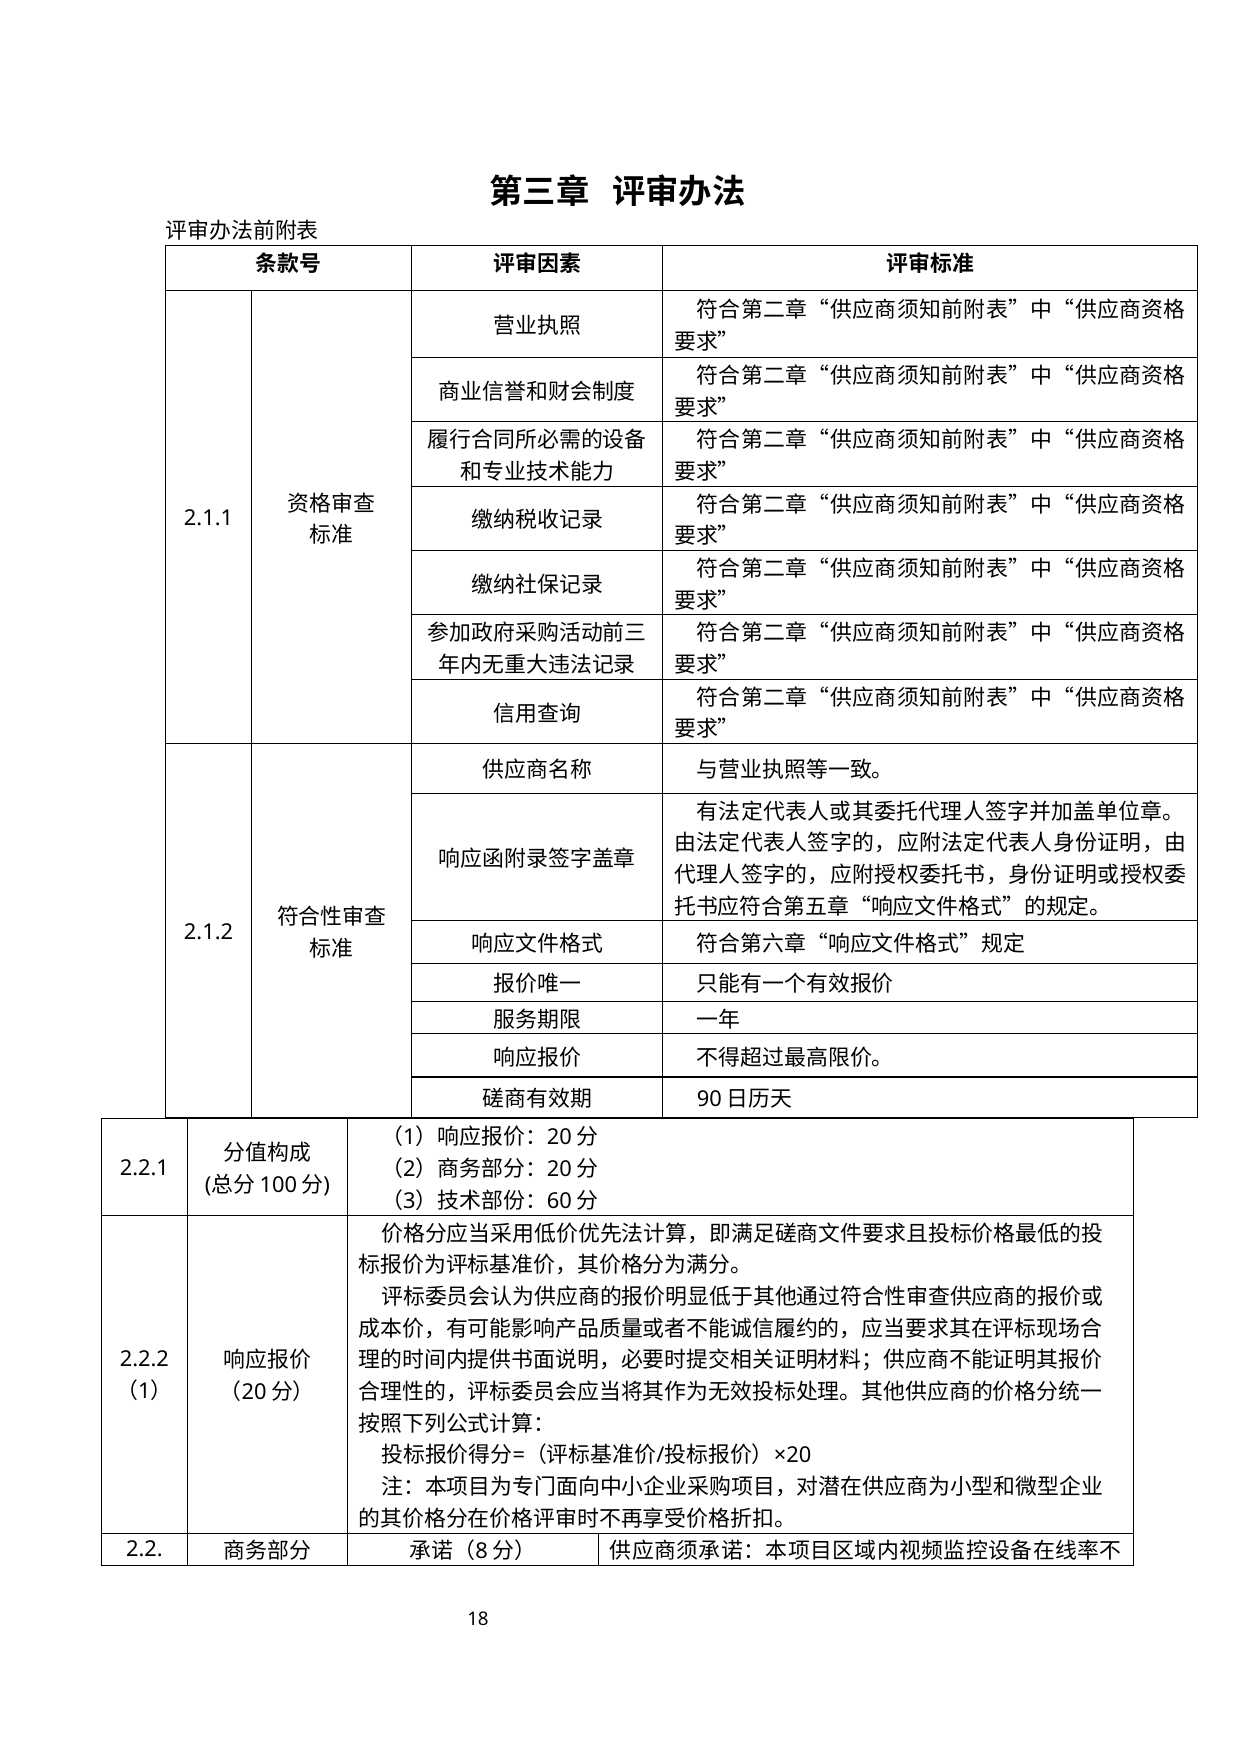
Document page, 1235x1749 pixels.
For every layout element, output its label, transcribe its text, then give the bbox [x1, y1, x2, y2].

table_cell 90日历天 [663, 1078, 1197, 1117]
table_cell 响应文件格式 [412, 921, 662, 963]
table_cell 报价唯一 [412, 964, 662, 1001]
text 第三章 评审办法 [165, 165, 1069, 213]
table_cell 响应报价 [412, 1034, 662, 1076]
table_cell 2.1.1 [166, 291, 251, 743]
table_cell 2.2.2 （1） [102, 1216, 187, 1532]
table_cell 营业执照 [412, 291, 662, 357]
table_cell 符合第二章“供应商须知前附表”中“供应商资格要求” [663, 680, 1197, 743]
table_cell 磋商有效期 [412, 1078, 662, 1117]
table_header 评审因素 [412, 246, 662, 290]
table_cell 符合第二章“供应商须知前附表”中“供应商资格要求” [663, 358, 1197, 421]
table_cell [599, 1534, 1133, 1565]
table_header 条款号 [166, 246, 411, 290]
table_cell 服务期限 [412, 1002, 662, 1033]
table_cell 缴纳社保记录 [412, 551, 662, 614]
table_cell 有法定代表人或其委托代理人签字并加盖单位章。由法定代表人签字的，应附法定代表人身份证明，由代理人签字的，应附授权委托书，身份证明或授权委托书应符合第五章“响应文件格式”的规定。 [663, 794, 1197, 920]
table_cell 参加政府采购活动前三年内无重大违法记录 [412, 615, 662, 679]
table_cell 符合第二章“供应商须知前附表”中“供应商资格要求” [663, 551, 1197, 614]
table_cell 响应函附录签字盖章 [412, 794, 662, 920]
table_cell 符合第六章“响应文件格式”规定 [663, 921, 1197, 963]
table_cell 信用查询 [412, 680, 662, 743]
table_header 分值构成 (总分100分) [188, 1119, 347, 1214]
table_cell 符合性审查 标准 [252, 744, 411, 1117]
table_cell 响应报价 （20分） [188, 1216, 347, 1532]
table_cell 价格分应当采用低价优先法计算，即满足磋商文件要求且投标价格最低的投标报价为评标基准价，其价格分为满分。 评标委员会认为供应商的报价明显低于其他通过符合性审查供应商的报价或成本价，有可能影响产品质量或者不能诚信履约的，应当要求其在评标现场合理的时间内提供书面说明，必要时提交相关证明材料；供应商不能证明其报价合理性的，评标委员会应当将其作为无效投标处理。其他供应商的价格分统一按照下列公式计算： 投标报价得分=（评标基准价/投标报价）×20 注：本项目为专门面向中小企业采购项目，对潜在供应商为小型和微型企业的其价格分在价格评审时不再享受价格折扣。 [348, 1216, 1133, 1532]
table_header 评审标准 [663, 246, 1197, 290]
table_header 2.2.1 [102, 1119, 187, 1214]
table_cell 履行合同所必需的设备和专业技术能力 [412, 422, 662, 486]
table_cell 符合第二章“供应商须知前附表”中“供应商资格要求” [663, 291, 1197, 357]
text 评审办法前附表 [165, 213, 1069, 245]
table_cell 2.1.2 [166, 744, 251, 1117]
table_cell 一年 [663, 1002, 1197, 1033]
table_cell 供应商名称 [412, 744, 662, 793]
table_cell 不得超过最高限价。 [663, 1034, 1197, 1076]
table_cell 缴纳税收记录 [412, 487, 662, 550]
table_cell 符合第二章“供应商须知前附表”中“供应商资格要求” [663, 487, 1197, 550]
table_cell 2.2.2（2） [102, 1534, 187, 1565]
table_header （1）响应报价：20分 （2）商务部分：20分 （3）技术部份：60分 [348, 1119, 1133, 1214]
table_cell 资格审查 标准 [252, 291, 411, 743]
table_cell 承诺（8分） [348, 1534, 598, 1565]
table_cell 商业信誉和财会制度 [412, 358, 662, 421]
table_cell 商务部分 （20分） [188, 1534, 347, 1565]
table_cell 只能有一个有效报价 [663, 964, 1197, 1001]
table_cell 与营业执照等一致。 [663, 744, 1197, 793]
table_cell 符合第二章“供应商须知前附表”中“供应商资格要求” [663, 422, 1197, 486]
table_cell 符合第二章“供应商须知前附表”中“供应商资格要求” [663, 615, 1197, 679]
